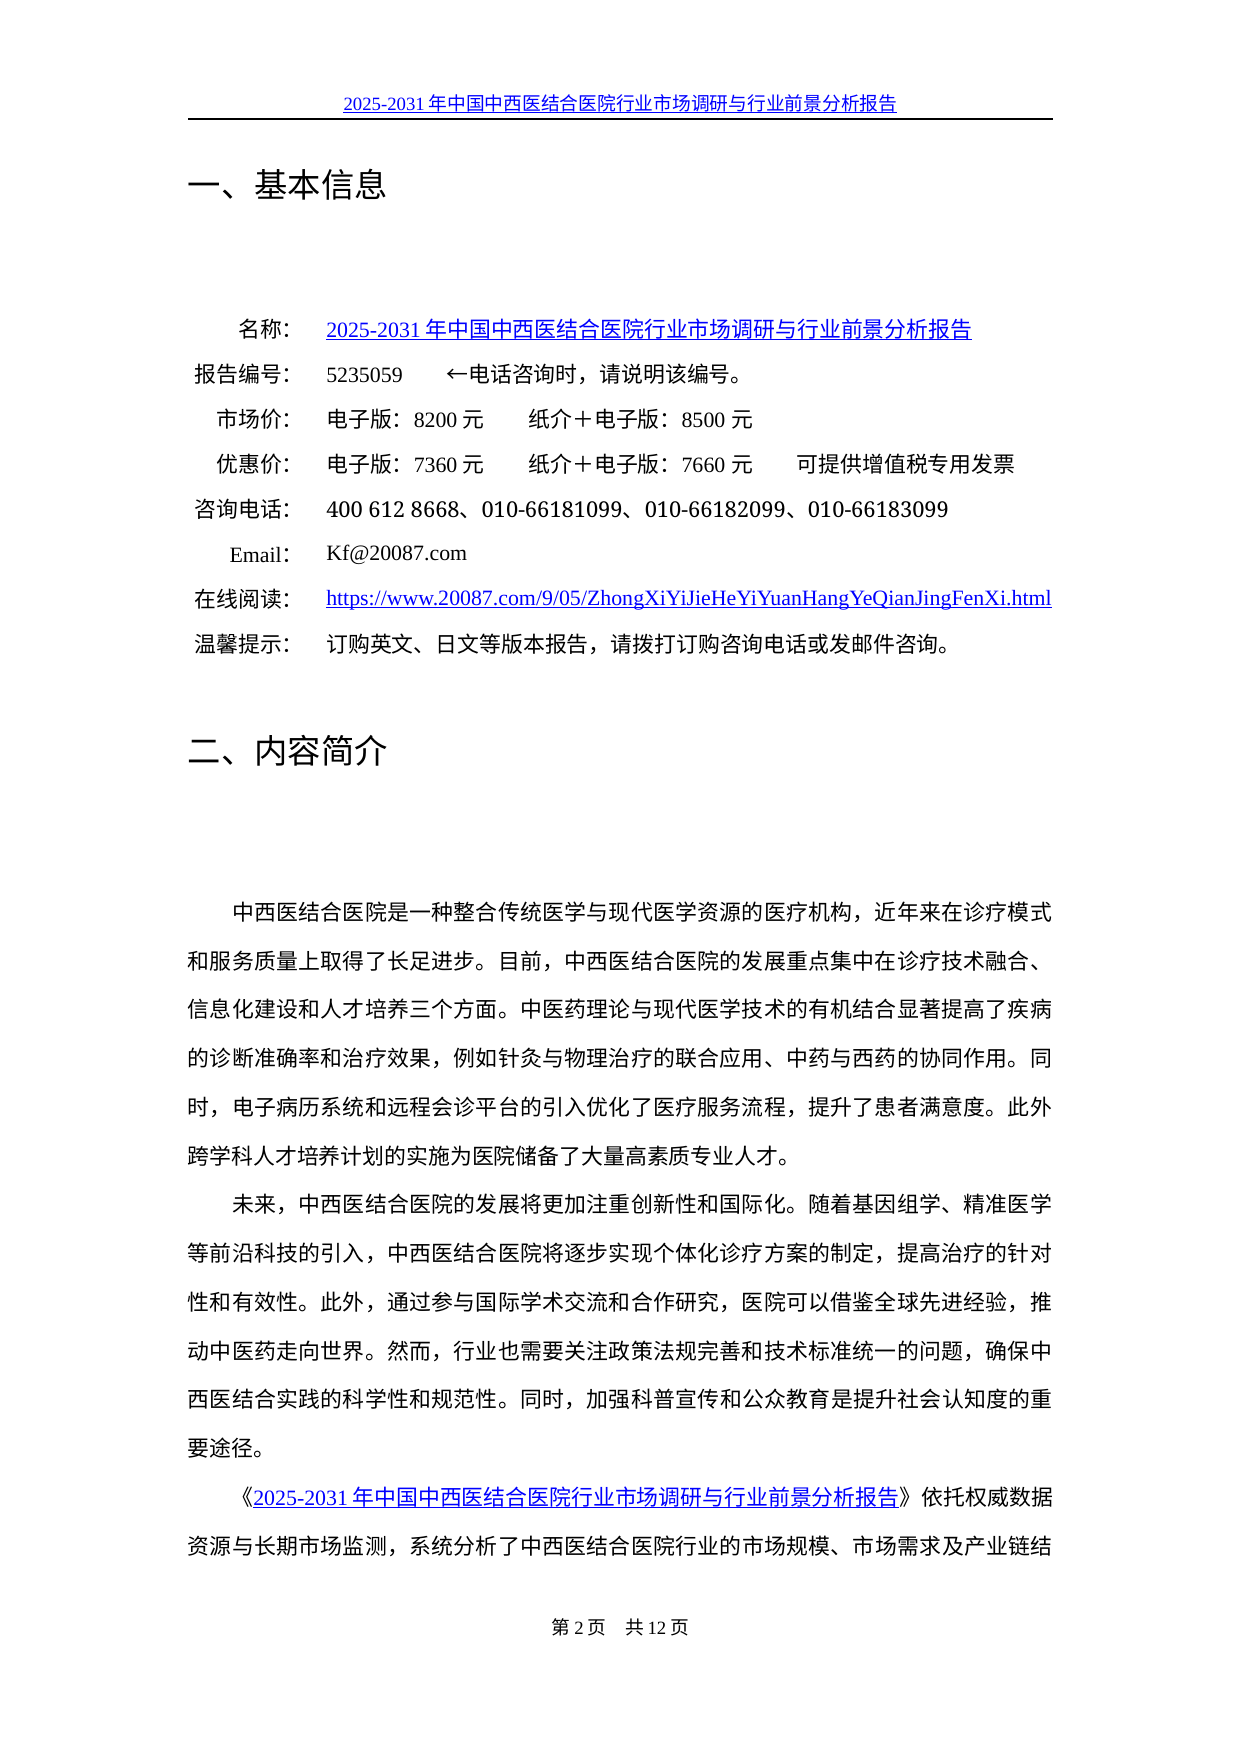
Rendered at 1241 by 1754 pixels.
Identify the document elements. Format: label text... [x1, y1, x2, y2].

table_cell 400 612 8668、010-66181099、010-66182099、010-66183099 [315, 492, 1073, 537]
title 一、基本信息 [187, 150, 1053, 215]
table_cell 电子版：7360 元 纸介＋电子版：7660 元 可提供增值税专用发票 [315, 447, 1073, 492]
table_cell 电子版：8200 元 纸介＋电子版：8500 元 [315, 402, 1073, 447]
table_cell [315, 582, 1073, 627]
table_cell 在线阅读： [167, 582, 315, 627]
title 二、内容简介 [187, 717, 1053, 782]
table_cell 5235059 ←电话咨询时，请说明该编号。 [315, 357, 1073, 402]
table_cell 订购英文、日文等版本报告，请拨打订购咨询电话或发邮件咨询。 [315, 627, 1073, 672]
table_cell 优惠价： [167, 447, 315, 492]
table_cell 咨询电话： [167, 492, 315, 537]
table_cell Email： [167, 537, 315, 582]
table_cell 温馨提示： [167, 627, 315, 672]
table_cell 报告编号： [167, 357, 315, 402]
table_header 名称： [167, 312, 315, 357]
table_header 2025-2031年中国中西医结合医院行业市场调研与行业前景分析报告 [315, 312, 1073, 357]
table_cell 市场价： [167, 402, 315, 447]
table_cell Kf@20087.com [315, 537, 1073, 582]
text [187, 894, 1053, 1561]
